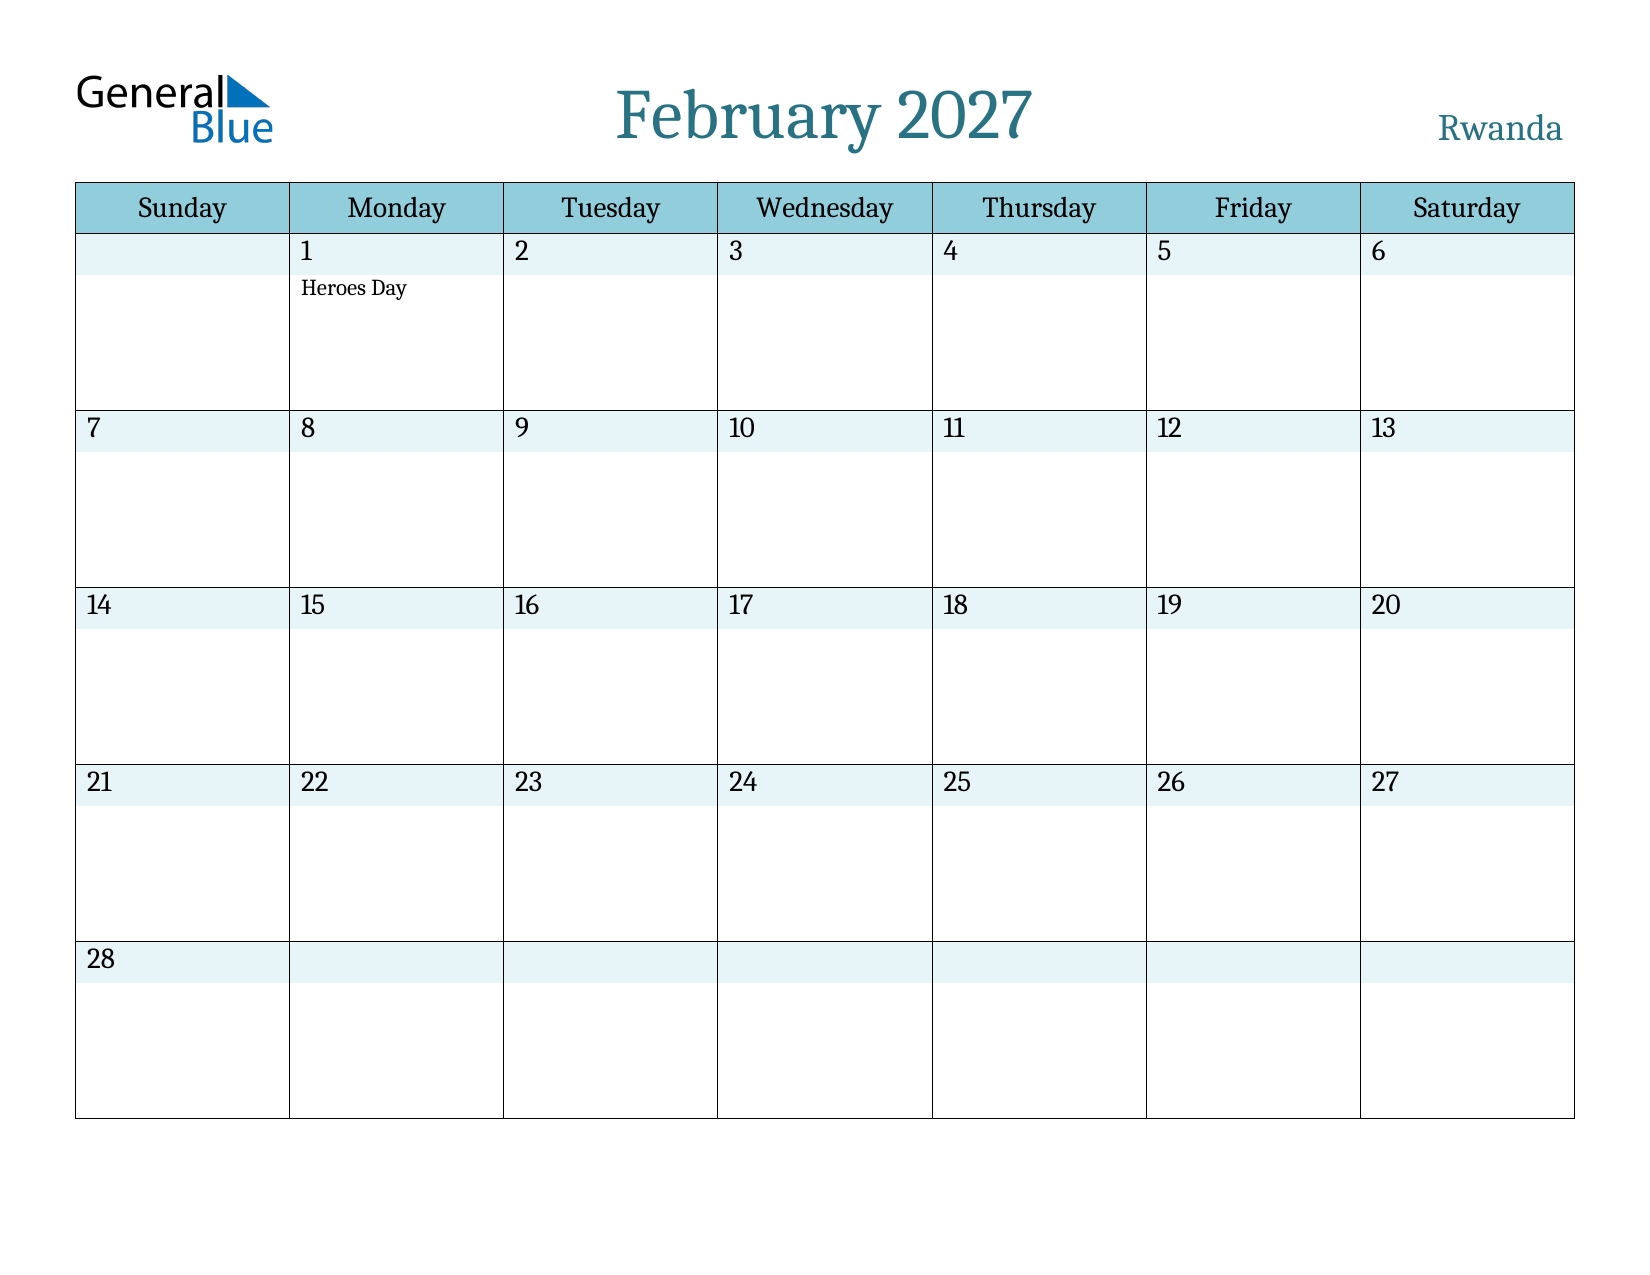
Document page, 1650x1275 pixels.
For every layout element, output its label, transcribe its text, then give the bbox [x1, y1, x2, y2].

table_cell [933, 942, 1146, 983]
table_cell 22 [290, 765, 503, 806]
table_cell [1361, 275, 1574, 410]
table_cell 10 [718, 411, 932, 452]
table_cell Tuesday [504, 183, 717, 233]
table_cell [933, 806, 1146, 941]
table_cell [933, 452, 1146, 587]
table_cell [1361, 806, 1574, 941]
table_cell [290, 452, 503, 587]
table_cell [1147, 275, 1360, 410]
table_cell 12 [1147, 411, 1360, 452]
table_cell [290, 983, 503, 1118]
table_cell [718, 942, 932, 983]
table_cell [1147, 452, 1360, 587]
table_cell [504, 452, 717, 587]
table_cell 25 [933, 765, 1146, 806]
table_cell 21 [76, 765, 289, 806]
table_cell [76, 806, 289, 941]
table_cell 11 [933, 411, 1146, 452]
table_cell [1361, 452, 1574, 587]
table_cell 20 [1361, 588, 1574, 629]
table_cell 26 [1147, 765, 1360, 806]
table_cell [504, 983, 717, 1118]
table_cell Monday [290, 183, 503, 233]
table_cell 14 [76, 588, 289, 629]
table_cell Thursday [933, 183, 1146, 233]
table_cell [290, 806, 503, 941]
table_cell 23 [504, 765, 717, 806]
table_cell [76, 234, 289, 275]
table_cell [1361, 983, 1574, 1118]
table_cell 18 [933, 588, 1146, 629]
table_cell 28 [76, 942, 289, 983]
table_cell 9 [504, 411, 717, 452]
table_cell 17 [718, 588, 932, 629]
table_cell [504, 806, 717, 941]
table_cell [933, 275, 1146, 410]
table_cell [1361, 629, 1574, 764]
table_cell Heroes Day [290, 275, 503, 410]
table_cell [76, 452, 289, 587]
table_cell [1361, 942, 1574, 983]
table_cell [76, 629, 289, 764]
table_cell [718, 983, 932, 1118]
table_cell 27 [1361, 765, 1574, 806]
table_cell [504, 629, 717, 764]
table_header Rwanda [1146, 75, 1574, 182]
picture [77, 75, 273, 143]
table_cell 16 [504, 588, 717, 629]
table_cell 6 [1361, 234, 1574, 275]
table_cell 24 [718, 765, 932, 806]
table_cell [504, 942, 717, 983]
table_cell [76, 275, 289, 410]
table_header February 2027 [504, 75, 1146, 182]
table_cell [1147, 942, 1360, 983]
table_cell Saturday [1361, 183, 1574, 233]
table_cell [76, 983, 289, 1118]
table_cell [290, 942, 503, 983]
table_cell 15 [290, 588, 503, 629]
table_cell [718, 275, 932, 410]
table_cell 13 [1361, 411, 1574, 452]
table_cell [718, 806, 932, 941]
table_cell 4 [933, 234, 1146, 275]
table_cell 1 [290, 234, 503, 275]
table_cell 7 [76, 411, 289, 452]
table_cell [1147, 983, 1360, 1118]
table_cell 8 [290, 411, 503, 452]
table_cell [290, 629, 503, 764]
table_cell 5 [1147, 234, 1360, 275]
table_cell [1147, 629, 1360, 764]
table_cell [1147, 806, 1360, 941]
table_cell 3 [718, 234, 932, 275]
table_cell Wednesday [718, 183, 932, 233]
table_cell Friday [1147, 183, 1360, 233]
table_cell [504, 275, 717, 410]
table_cell Sunday [76, 183, 289, 233]
table_cell [718, 629, 932, 764]
table_cell [933, 983, 1146, 1118]
table_cell 19 [1147, 588, 1360, 629]
table_cell [718, 452, 932, 587]
table_cell 2 [504, 234, 717, 275]
table_header [76, 75, 503, 182]
table_cell [933, 629, 1146, 764]
